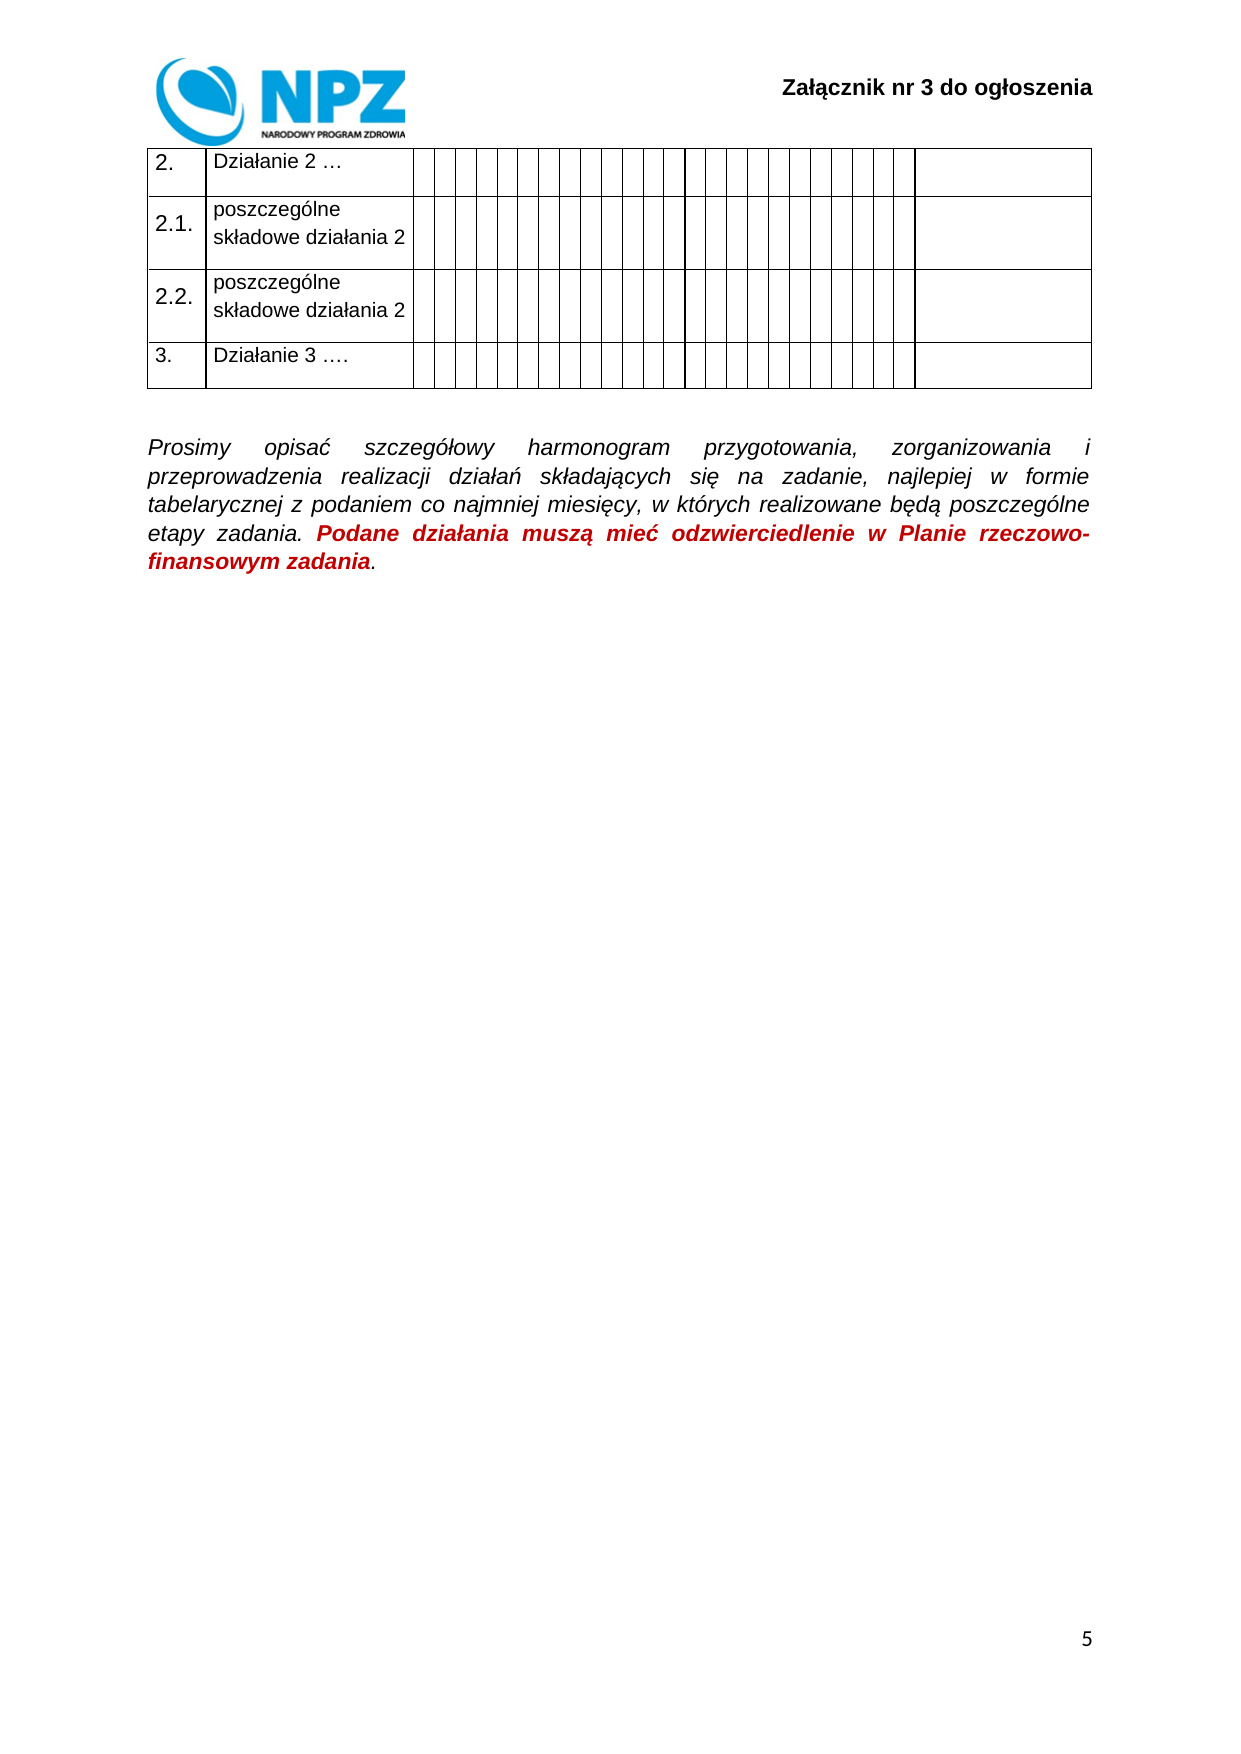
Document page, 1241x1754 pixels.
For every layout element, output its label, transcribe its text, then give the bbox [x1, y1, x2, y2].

table_cell [916, 197, 1091, 269]
table_cell [664, 343, 684, 388]
table_cell [686, 343, 705, 388]
table_cell [477, 197, 497, 269]
picture [156, 58, 406, 146]
table_cell [581, 343, 601, 388]
table_cell [644, 343, 663, 388]
table_cell [623, 197, 643, 269]
table_cell [498, 149, 517, 196]
table_cell Działanie 3 …. [207, 343, 413, 388]
table_cell [706, 343, 726, 388]
table_cell [602, 149, 622, 196]
text Prosimy opisać szczegółowy harmonogram przygotowania, zorganizowania i przeprowadzenia realizacji działań składających się na zadanie, najlepiej w formie tabelarycznej z podaniem co najmniej miesięcy, w których realizowane będą poszczególne etapy zadania. Podane działania muszą mieć odzwierciedlenie w Planie rzeczowo-finansowym zadania. [148, 434, 1092, 574]
table_cell [894, 149, 914, 196]
table_cell [727, 197, 747, 269]
table_cell [686, 149, 705, 196]
table_cell [498, 197, 517, 269]
table_cell [518, 270, 538, 342]
table_cell [832, 197, 852, 269]
table_cell [539, 197, 559, 269]
table_cell [623, 343, 643, 388]
table_cell [790, 270, 810, 342]
table_cell [581, 270, 601, 342]
table_cell [811, 149, 831, 196]
table_cell [560, 343, 580, 388]
table_cell [477, 270, 497, 342]
table_cell [832, 343, 852, 388]
table_cell [664, 270, 684, 342]
table_cell [727, 270, 747, 342]
table_cell [748, 197, 768, 269]
table_cell [853, 270, 873, 342]
table_cell [644, 149, 663, 196]
table_cell [518, 197, 538, 269]
table_cell [664, 197, 684, 269]
table_cell poszczególne składowe działania 2 [207, 270, 413, 342]
table_cell [769, 149, 789, 196]
table_cell [790, 343, 810, 388]
table_cell [853, 197, 873, 269]
table_cell [894, 197, 914, 269]
table_cell [435, 343, 455, 388]
table_cell [539, 343, 559, 388]
table_cell [748, 149, 768, 196]
table_cell [602, 197, 622, 269]
table_cell Działanie 2 … [207, 149, 413, 196]
table_cell poszczególne składowe działania 2 [207, 197, 413, 269]
table_cell [769, 270, 789, 342]
table_cell [435, 149, 455, 196]
table_cell [414, 149, 434, 196]
table_cell [456, 343, 476, 388]
table_cell [456, 197, 476, 269]
table_cell [435, 270, 455, 342]
table_cell [581, 149, 601, 196]
table_cell [811, 270, 831, 342]
table_cell [686, 197, 705, 269]
table_cell [539, 270, 559, 342]
table_cell [602, 270, 622, 342]
table_cell [623, 270, 643, 342]
table_cell [456, 270, 476, 342]
table_cell [518, 343, 538, 388]
table_cell [644, 197, 663, 269]
table_cell [748, 270, 768, 342]
table_cell [560, 270, 580, 342]
table_cell [853, 149, 873, 196]
table_cell 2. [148, 149, 205, 196]
table_cell [644, 270, 663, 342]
table_cell [853, 343, 873, 388]
table_cell [811, 197, 831, 269]
table_cell [769, 197, 789, 269]
table_cell [832, 149, 852, 196]
table_cell [477, 149, 497, 196]
picture [156, 98, 204, 146]
table_cell [623, 149, 643, 196]
table_cell [435, 197, 455, 269]
table_cell [790, 149, 810, 196]
table_cell [498, 343, 517, 388]
table_cell [748, 343, 768, 388]
table_cell [894, 343, 914, 388]
table_cell [894, 270, 914, 342]
table_cell [456, 149, 476, 196]
table_cell [664, 149, 684, 196]
table_cell 2.2. [148, 270, 205, 342]
table_cell [727, 149, 747, 196]
table_cell [832, 270, 852, 342]
table_cell [414, 197, 434, 269]
table_cell [706, 197, 726, 269]
table_cell [498, 270, 517, 342]
table_cell [706, 149, 726, 196]
table_cell [727, 343, 747, 388]
table_cell [811, 343, 831, 388]
table_cell [602, 343, 622, 388]
table_cell [916, 149, 1091, 196]
table_cell [769, 343, 789, 388]
table_cell [477, 343, 497, 388]
table_cell [874, 270, 893, 342]
table_cell 2.1. [148, 197, 205, 269]
table_cell [790, 197, 810, 269]
table_cell [414, 343, 434, 388]
table_cell [414, 270, 434, 342]
table_cell [560, 149, 580, 196]
table_cell [581, 197, 601, 269]
table_cell [874, 149, 893, 196]
table_cell [874, 343, 893, 388]
table_cell [539, 149, 559, 196]
table_cell [706, 270, 726, 342]
table_cell [686, 270, 705, 342]
table_cell [916, 343, 1091, 388]
table_cell 3. [148, 343, 205, 388]
table_cell [560, 197, 580, 269]
table_cell [874, 197, 893, 269]
table_cell [518, 149, 538, 196]
table_cell [916, 270, 1091, 342]
